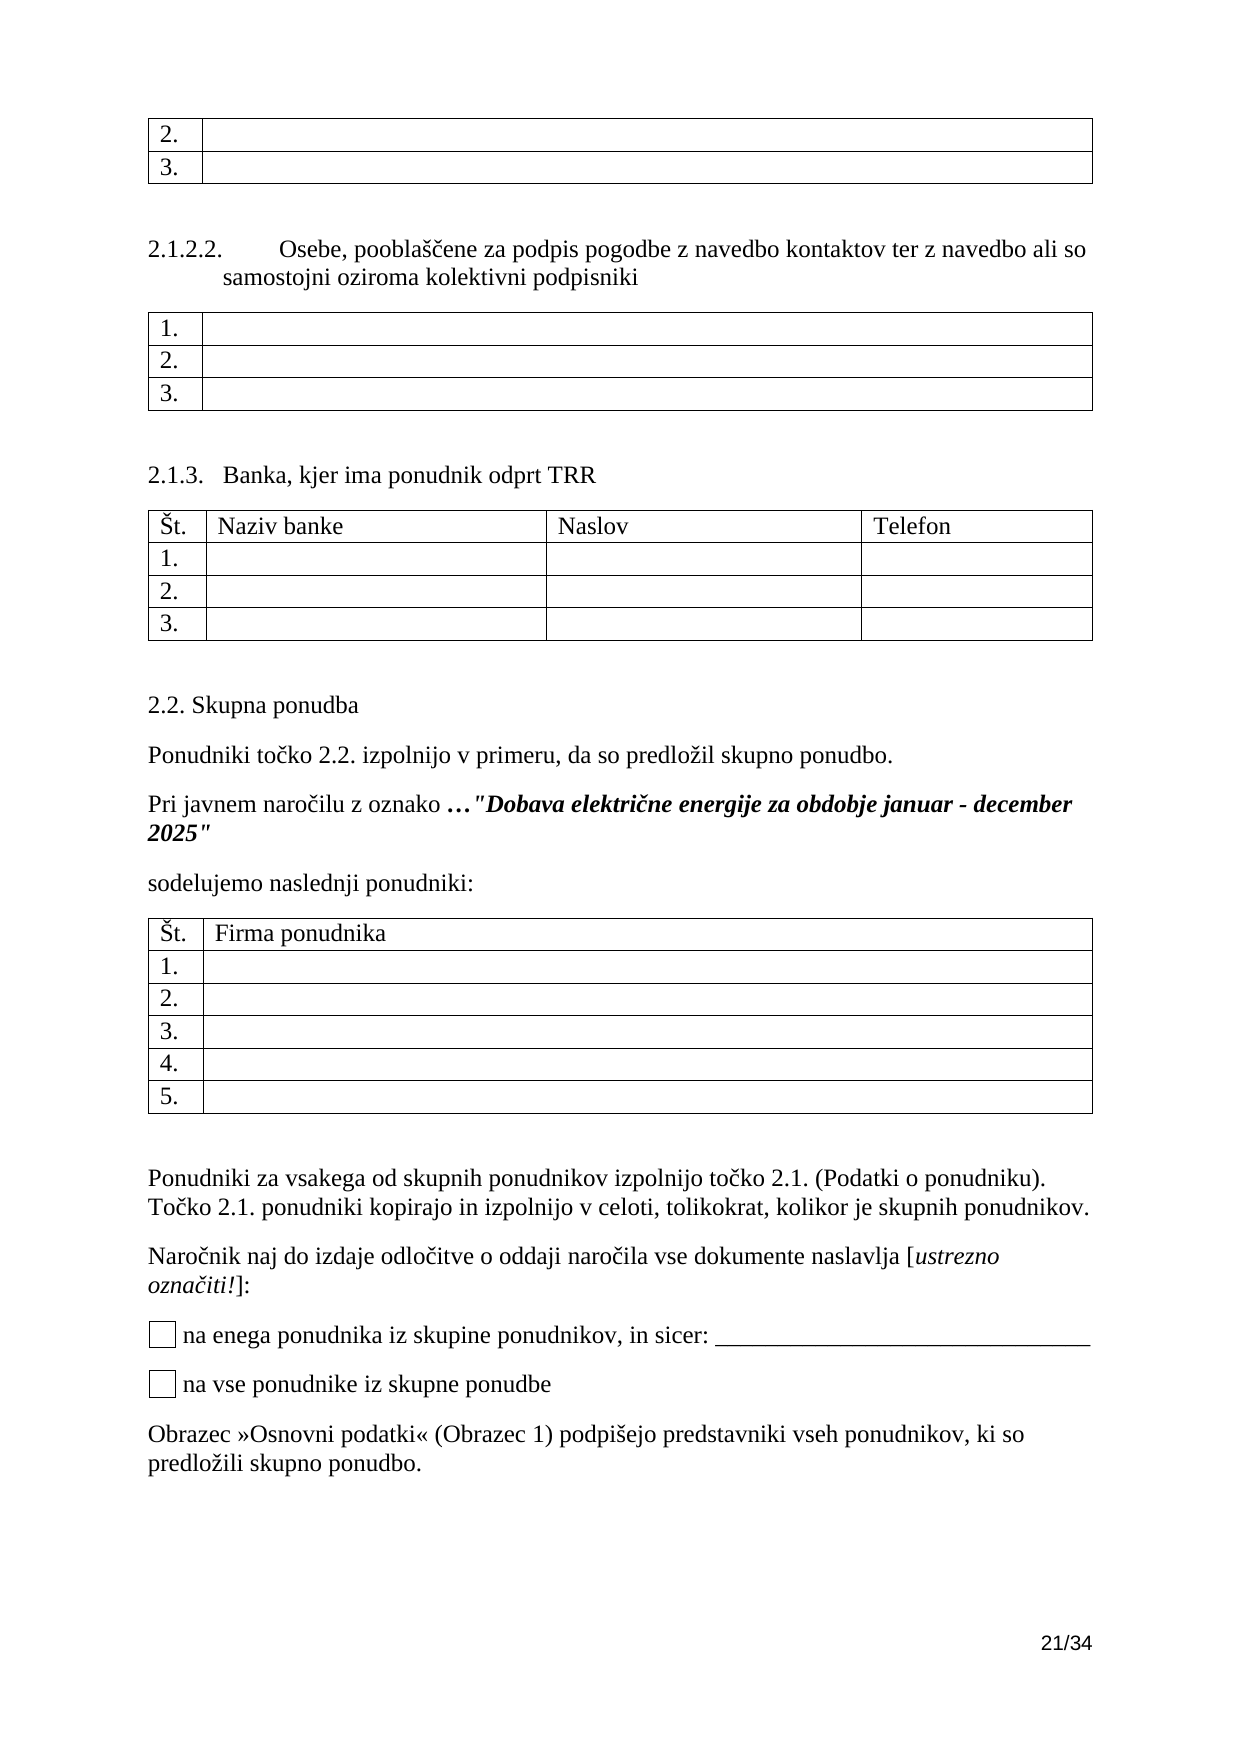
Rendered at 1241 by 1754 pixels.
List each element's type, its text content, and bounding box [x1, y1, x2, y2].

table_cell [204, 1081, 1092, 1112]
table_cell [204, 1049, 1092, 1080]
text Naročnik naj do izdaje odločitve o oddaji naročila vse dokumente naslavlja [ustrezno označiti!]: [148, 1241, 1092, 1299]
table_cell [207, 576, 546, 607]
table_cell [862, 608, 1092, 640]
table_cell 1. [149, 543, 206, 575]
table_cell [204, 951, 1092, 982]
text Ponudniki točko 2.2. izpolnijo v primeru, da so predložil skupno ponudbo. [148, 740, 1092, 769]
table_header Naziv banke [207, 511, 546, 542]
table_cell 2. [149, 119, 202, 151]
list Skupna ponudba [148, 690, 1092, 719]
table_cell 2. [149, 346, 202, 377]
table_cell [203, 152, 1092, 183]
table_cell 2. [149, 984, 203, 1015]
table_cell 1. [149, 951, 203, 982]
text sodelujemo naslednji ponudniki: [148, 868, 1092, 897]
table_cell 3. [149, 1016, 203, 1047]
text Pri javnem naročilu z oznako …"Dobava električne energije za obdobje januar - december 2025" [148, 789, 1092, 847]
table_cell [862, 576, 1092, 607]
table_cell [547, 543, 861, 575]
table_header [203, 313, 1092, 344]
table_cell [204, 984, 1092, 1015]
table_header Telefon [862, 511, 1092, 542]
table_cell [203, 378, 1092, 409]
text na vse ponudnike iz skupne ponudbe [148, 1369, 1092, 1398]
table_cell 4. [149, 1049, 203, 1080]
table_cell 3. [149, 152, 202, 183]
text Obrazec »Osnovni podatki« (Obrazec 1) podpišejo predstavniki vseh ponudnikov, ki so predložili skupno ponudbo. [148, 1419, 1092, 1476]
table_cell [204, 1016, 1092, 1047]
table_cell 3. [149, 378, 202, 409]
table_cell [207, 543, 546, 575]
table_cell 5. [149, 1081, 203, 1112]
table_header Naslov [547, 511, 861, 542]
text na enega ponudnika iz skupine ponudnikov, in sicer: ______________________________ [148, 1320, 1092, 1348]
table_cell [207, 608, 546, 640]
table_cell 2. [149, 576, 206, 607]
table_cell [547, 608, 861, 640]
table_cell 3. [149, 608, 206, 640]
table_header Št. [149, 511, 206, 542]
table_cell [203, 119, 1092, 151]
table_cell [547, 576, 861, 607]
list Banka, kjer ima ponudnik odprt TRR [148, 460, 1092, 489]
table_header Št. [149, 919, 203, 950]
table_header Firma ponudnika [204, 919, 1092, 950]
text Ponudniki za vsakega od skupnih ponudnikov izpolnijo točko 2.1. (Podatki o ponudniku). Točko 2.1. ponudniki kopirajo in izpolnijo v celoti, tolikokrat, kolikor je skupnih ponudnikov. [148, 1163, 1092, 1221]
table_cell [203, 346, 1092, 377]
list Osebe, pooblaščene za podpis pogodbe z navedbo kontaktov ter z navedbo ali so samostojni oziroma kolektivni podpisniki [148, 234, 1092, 291]
table_cell [862, 543, 1092, 575]
table_header 1. [149, 313, 202, 344]
